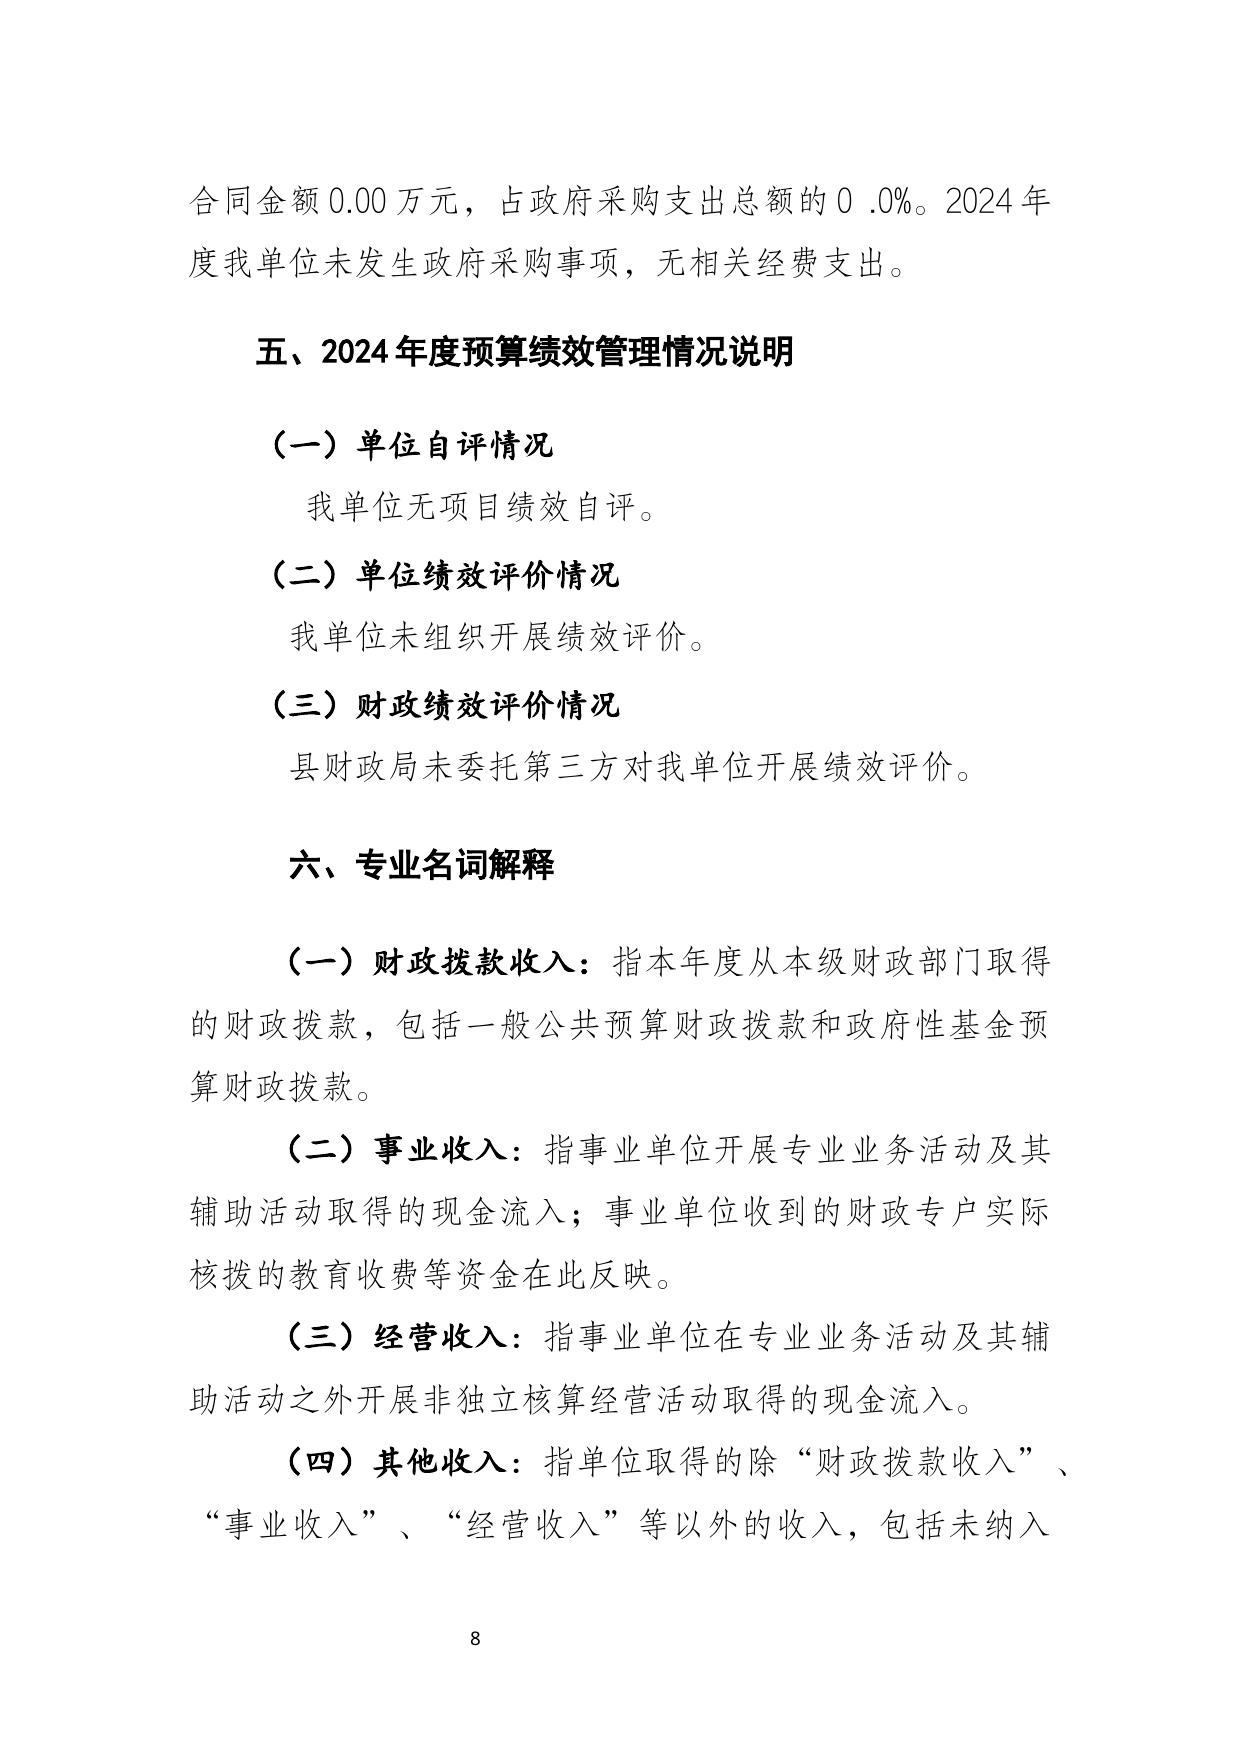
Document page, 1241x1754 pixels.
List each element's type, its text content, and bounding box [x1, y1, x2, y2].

text （三）经营收入：指事业单位在专业业务活动及其辅助活动之外开展非独立核算经营活动取得的现金流入。 [187, 1299, 1053, 1424]
text （一）单位自评情况 [187, 410, 1053, 475]
text （二）事业收入：指事业单位开展专业业务活动及其辅助活动取得的现金流入；事业单位收到的财政专户实际核拨的教育收费等资金在此反映。 [187, 1111, 1053, 1299]
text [187, 162, 1053, 287]
list 我单位未组织开展绩效评价。 [187, 605, 1053, 670]
text 六、专业名词解释 [187, 829, 1053, 894]
list （二）单位绩效评价情况 [187, 540, 1053, 605]
text （三）财政绩效评价情况 [187, 670, 1053, 735]
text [187, 1424, 1053, 1549]
text （一）财政拨款收入：指本年度从本级财政部门取得的财政拨款，包括一般公共预算财政拨款和政府性基金预算财政拨款。 [187, 924, 1053, 1111]
text 五、2024年度预算绩效管理情况说明 [187, 316, 1053, 381]
list 我单位无项目绩效自评。 [187, 475, 1053, 540]
list 县财政局未委托第三方对我单位开展绩效评价。 [187, 735, 1053, 800]
